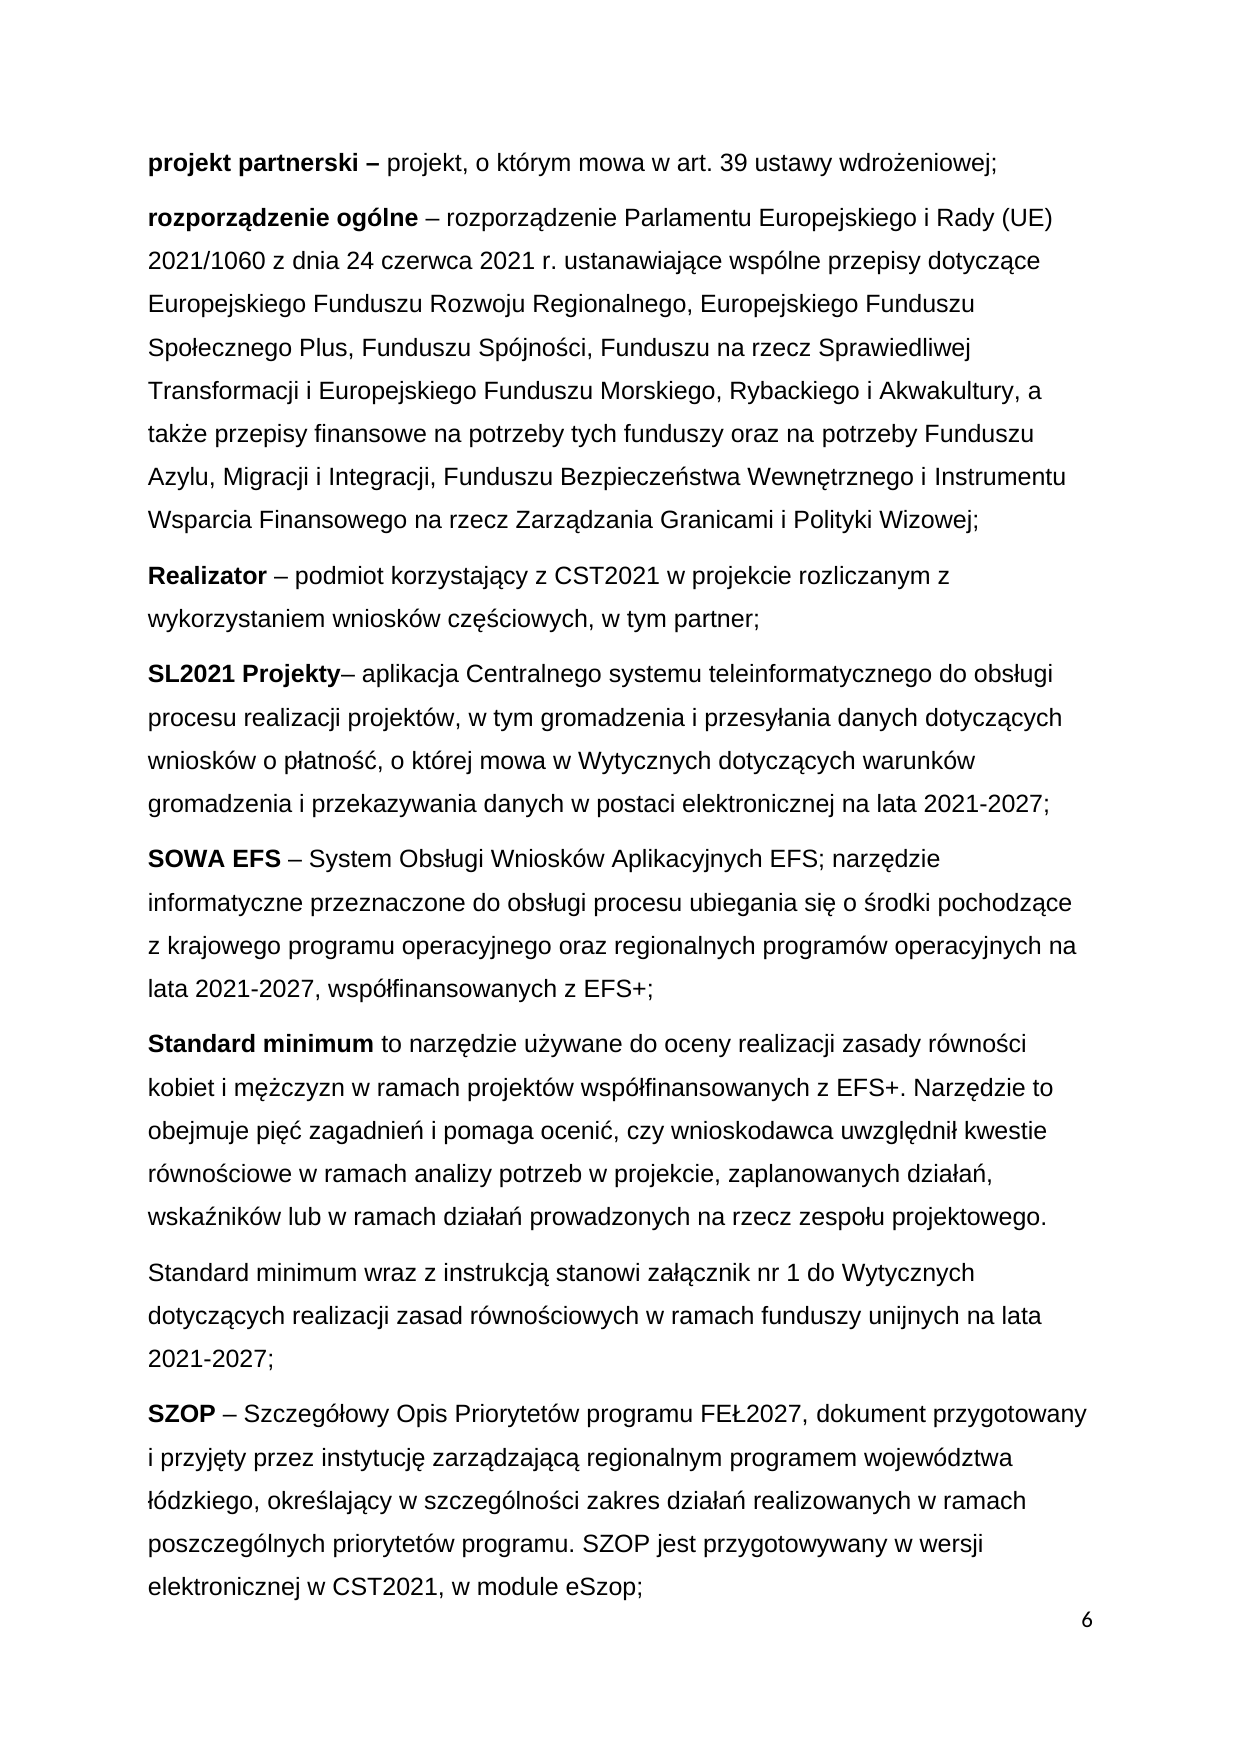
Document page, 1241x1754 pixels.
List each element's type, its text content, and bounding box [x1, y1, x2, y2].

text projekt partnerski – projekt, o którym mowa w art. 39 ustawy wdrożeniowej; [148, 148, 1093, 176]
text SOWA EFS – System Obsługi Wniosków Aplikacyjnych EFS; narzędzie informatyczne przeznaczone do obsługi procesu ubiegania się o środki pochodzące z krajowego programu operacyjnego oraz regionalnych programów operacyjnych na lata 2021-2027, współfinansowanych z EFS+; [148, 844, 1093, 1003]
text Realizator – podmiot korzystający z CST2021 w projekcie rozliczanym z wykorzystaniem wniosków częściowych, w tym partner; [148, 561, 1093, 633]
text Standard minimum to narzędzie używane do oceny realizacji zasady równości kobiet i mężczyzn w ramach projektów współfinansowanych z EFS+. Narzędzie to obejmuje pięć zagadnień i pomaga ocenić, czy wnioskodawca uwzględnił kwestie równościowe w ramach analizy potrzeb w projekcie, zaplanowanych działań, wskaźników lub w ramach działań prowadzonych na rzecz zespołu projektowego. [148, 1029, 1093, 1231]
text SZOP – Szczegółowy Opis Priorytetów programu FEŁ2027, dokument przygotowany i przyjęty przez instytucję zarządzającą regionalnym programem województwa łódzkiego, określający w szczególności zakres działań realizowanych w ramach poszczególnych priorytetów programu. SZOP jest przygotowywany w wersji elektronicznej w CST2021, w module eSzop; [148, 1399, 1093, 1601]
text SL2021 Projekty– aplikacja Centralnego systemu teleinformatycznego do obsługi procesu realizacji projektów, w tym gromadzenia i przesyłania danych dotyczących wniosków o płatność, o której mowa w Wytycznych dotyczących warunków gromadzenia i przekazywania danych w postaci elektronicznej na lata 2021-2027; [148, 659, 1093, 818]
text Standard minimum wraz z instrukcją stanowi załącznik nr 1 do Wytycznych dotyczących realizacji zasad równościowych w ramach funduszy unijnych na lata 2021-2027; [148, 1258, 1093, 1373]
text rozporządzenie ogólne – rozporządzenie Parlamentu Europejskiego i Rady (UE) 2021/1060 z dnia 24 czerwca 2021 r. ustanawiające wspólne przepisy dotyczące Europejskiego Funduszu Rozwoju Regionalnego, Europejskiego Funduszu Społecznego Plus, Funduszu Spójności, Funduszu na rzecz Sprawiedliwej Transformacji i Europejskiego Funduszu Morskiego, Rybackiego i Akwakultury, a także przepisy finansowe na potrzeby tych funduszy oraz na potrzeby Funduszu Azylu, Migracji i Integracji, Funduszu Bezpieczeństwa Wewnętrznego i Instrumentu Wsparcia Finansowego na rzecz Zarządzania Granicami i Polityki Wizowej; [148, 203, 1093, 534]
